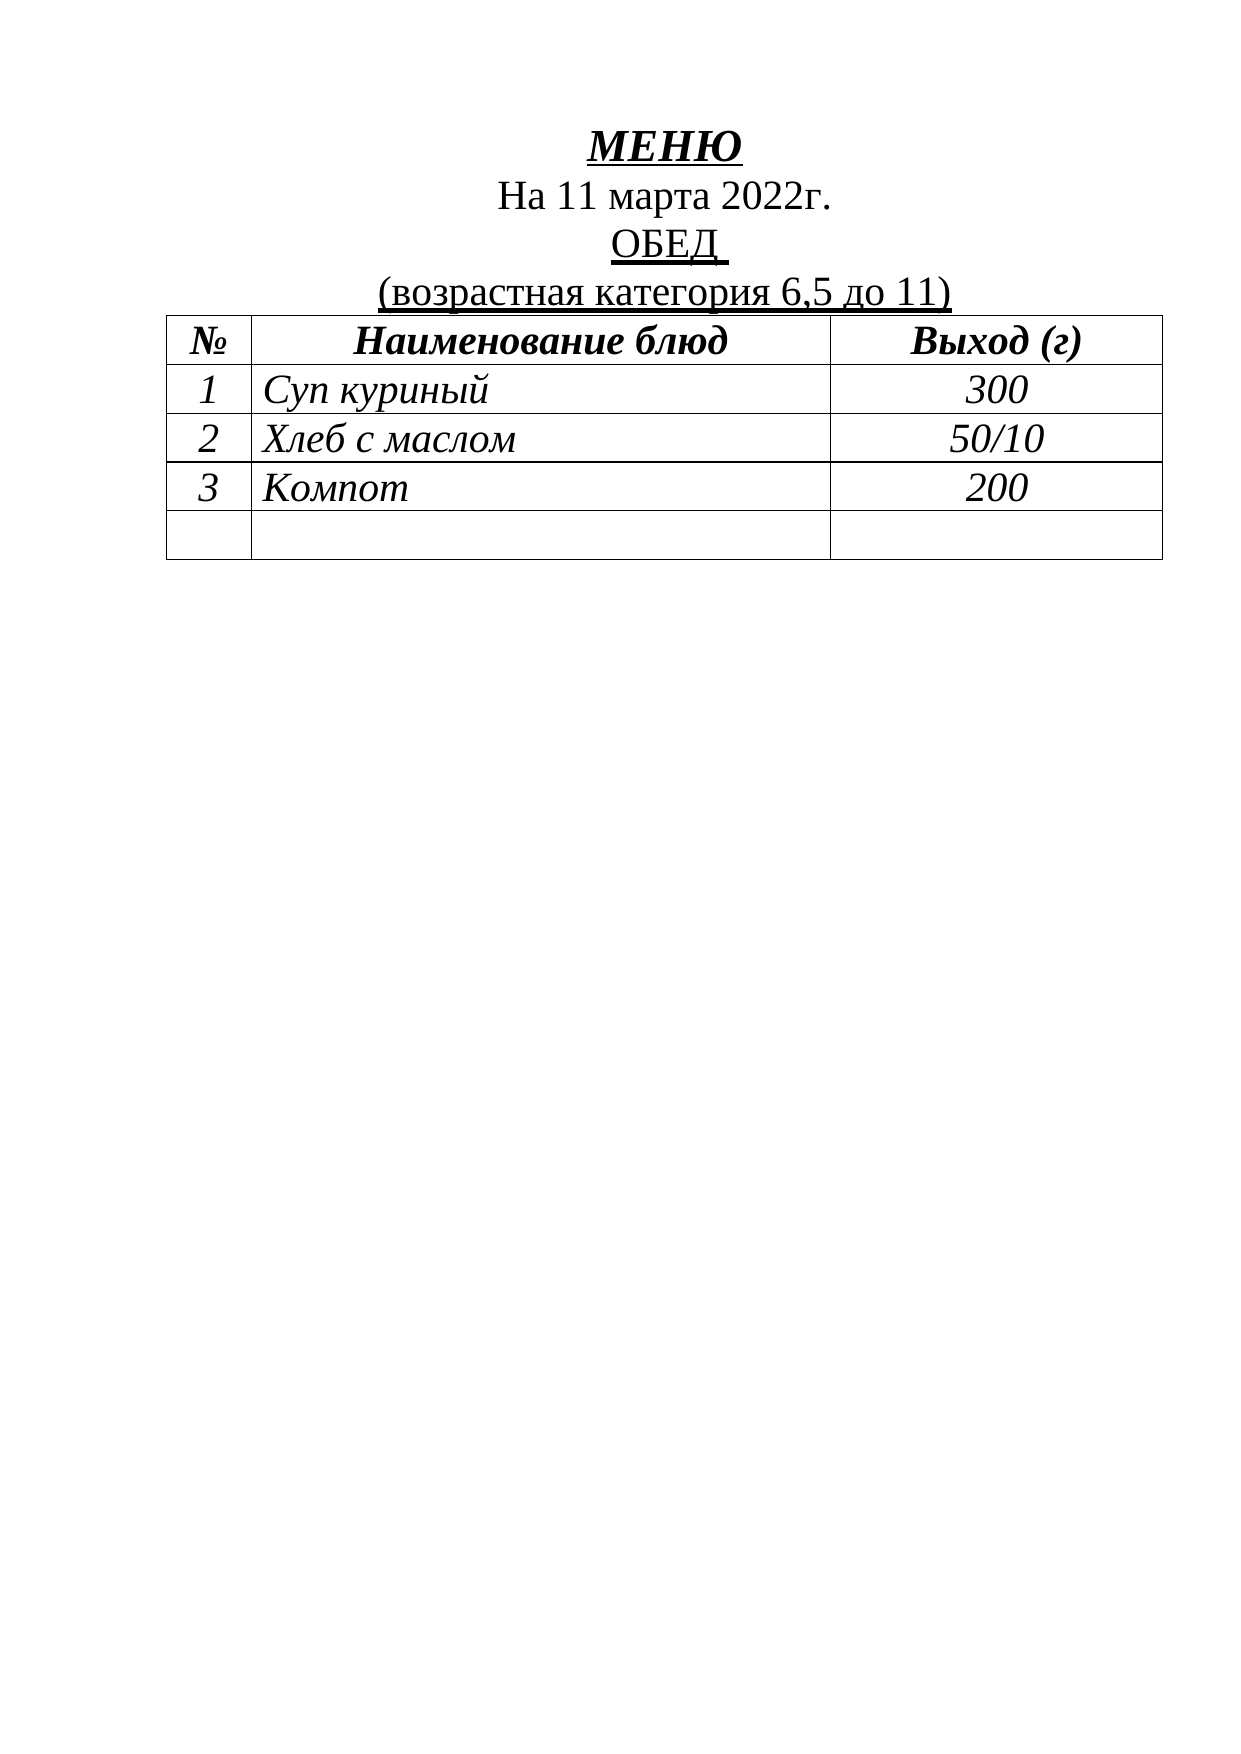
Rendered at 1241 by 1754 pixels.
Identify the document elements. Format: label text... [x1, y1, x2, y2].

table_cell [167, 511, 251, 559]
table_cell Суп куриный [252, 365, 830, 412]
table_header Наименование блюд [252, 316, 830, 363]
table_cell 50/10 [831, 414, 1162, 461]
table_cell 3 [167, 463, 251, 510]
table_cell Хлеб с маслом [252, 414, 830, 461]
table_cell 2 [167, 414, 251, 461]
table_cell [831, 511, 1162, 559]
table_header Выход (г) [831, 316, 1162, 363]
text ОБЕД [177, 219, 1152, 267]
text МЕНЮ [177, 118, 1152, 171]
table_header № [167, 316, 251, 363]
table_cell Компот [252, 463, 830, 510]
text На 11 марта 2022г. [177, 171, 1152, 219]
table_cell 300 [831, 365, 1162, 412]
table_cell [252, 511, 830, 559]
table_cell 1 [167, 365, 251, 412]
table_cell 200 [831, 463, 1162, 510]
text (возрастная категория 6,5 до 11) [177, 267, 1152, 314]
